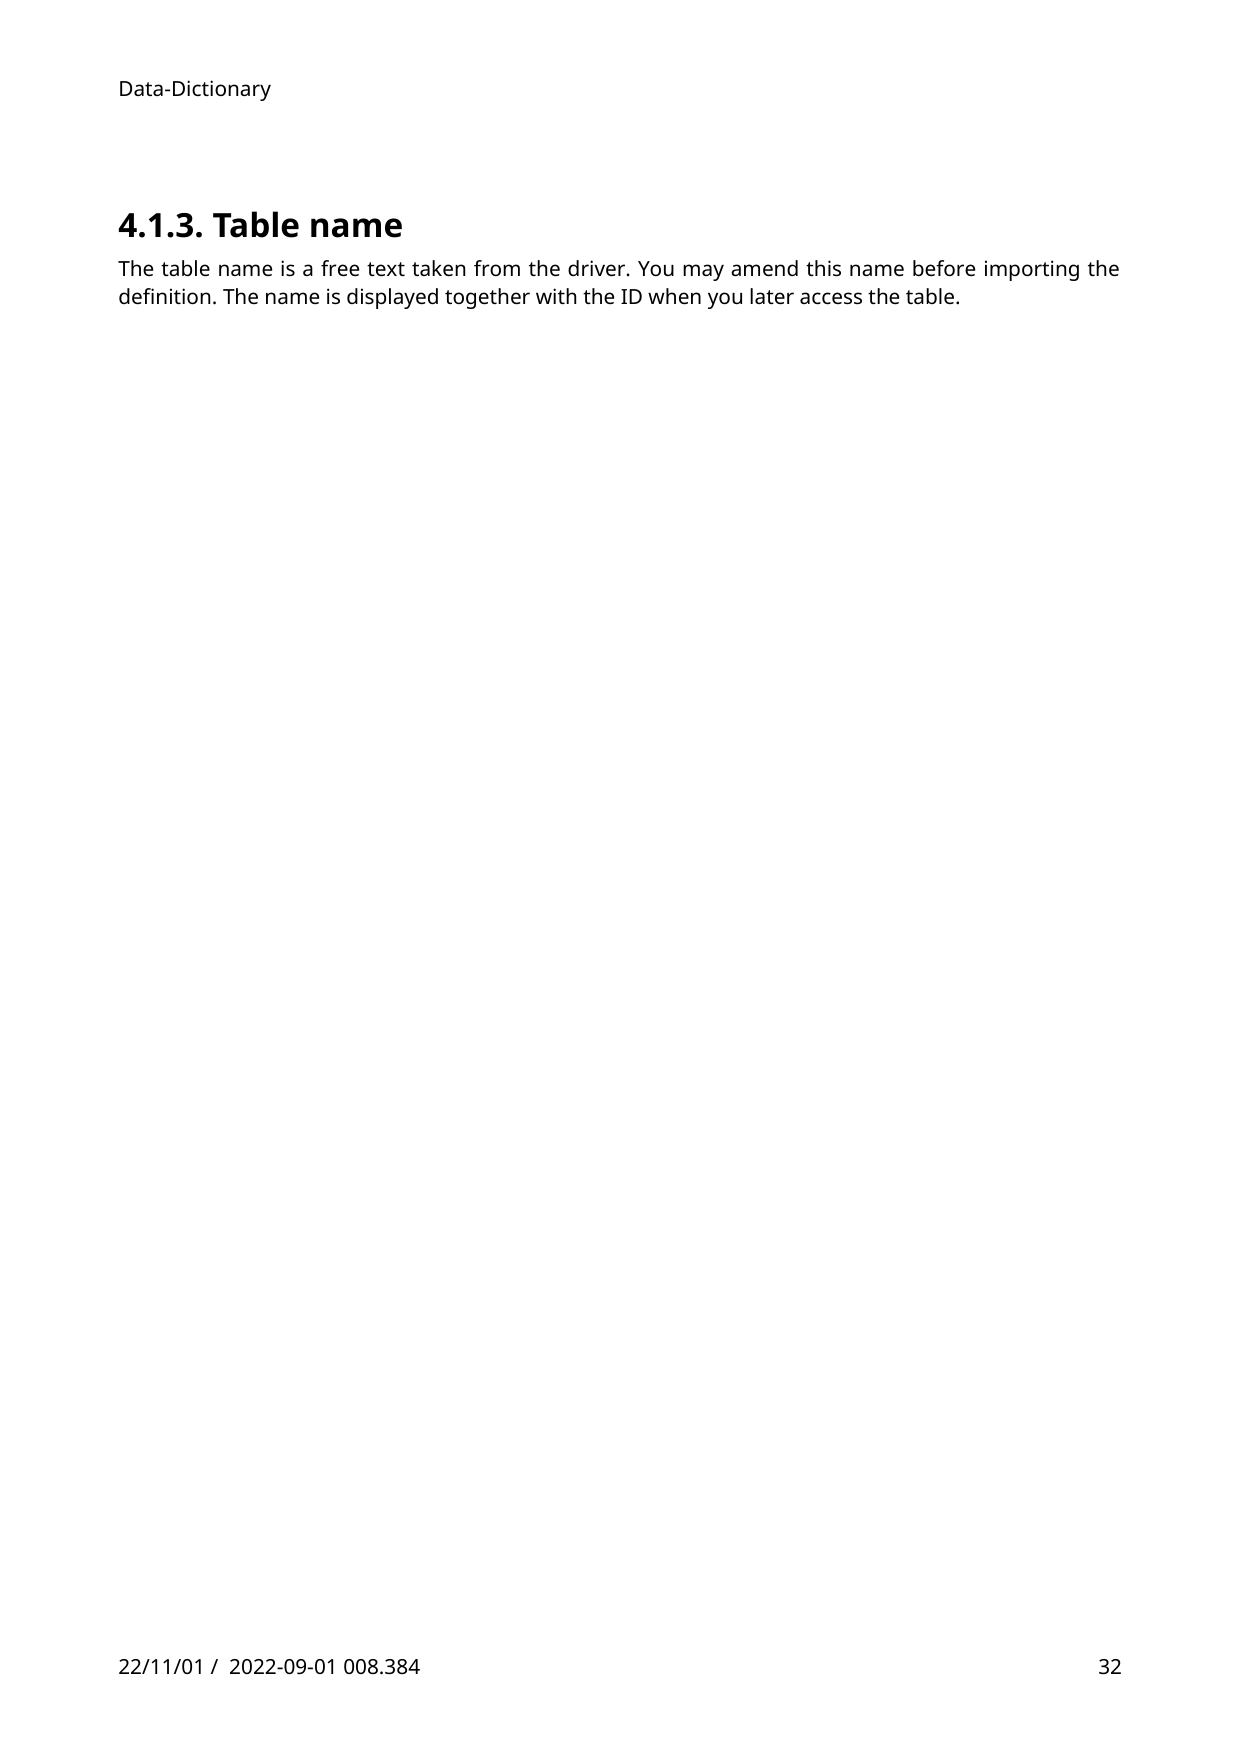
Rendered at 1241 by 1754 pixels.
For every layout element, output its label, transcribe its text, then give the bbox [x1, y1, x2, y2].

text The table name is a free text taken from the driver. You may amend this name before importing the definition. The name is displayed together with the ID when you later access the table. [118, 254, 1122, 311]
subtitle 4.1.3. Table name [118, 202, 1122, 248]
